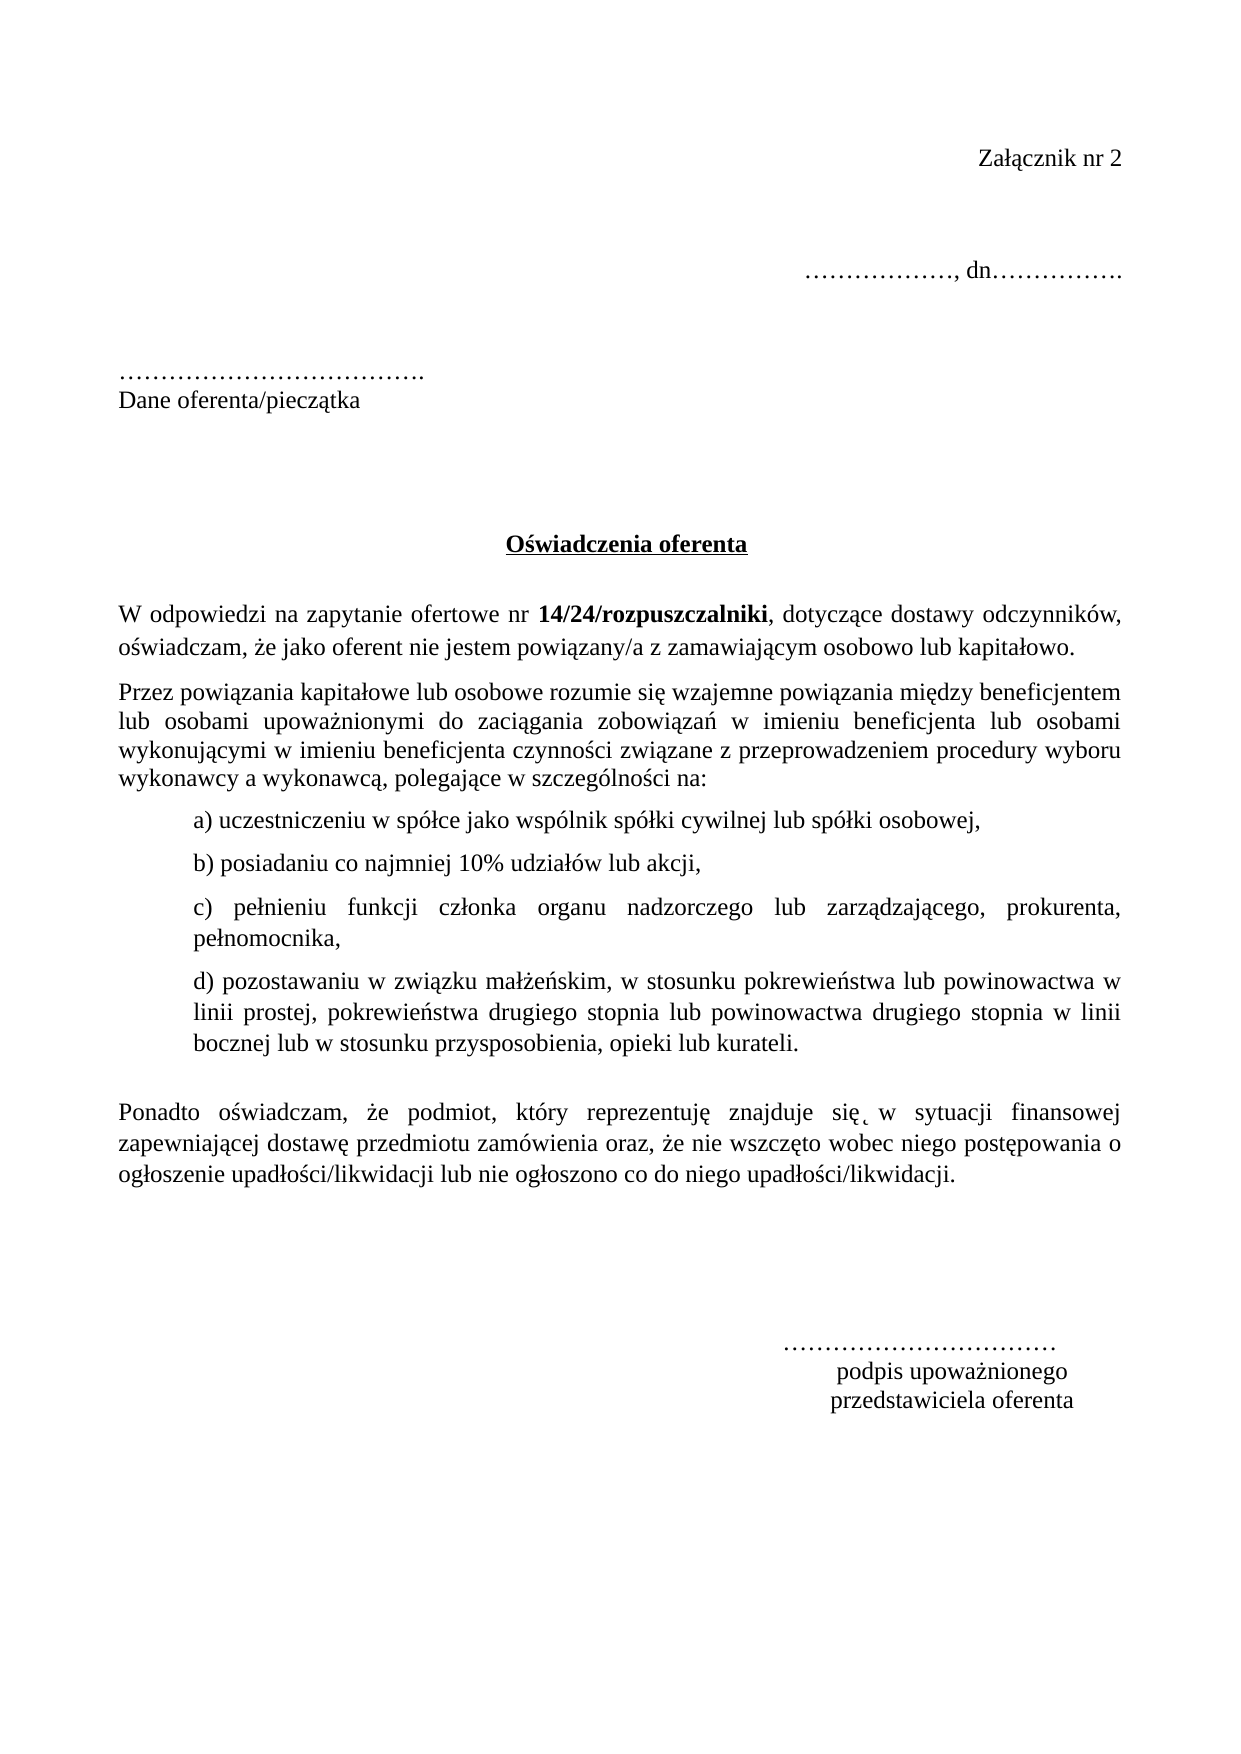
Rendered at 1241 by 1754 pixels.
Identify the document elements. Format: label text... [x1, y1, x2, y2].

text b) posiadaniu co najmniej 10% udziałów lub akcji, [193, 848, 1122, 877]
text Dane oferenta/pieczątka [118, 385, 1122, 414]
text ………………………………. [118, 356, 1122, 385]
text d) pozostawaniu w związku małżeńskim, w stosunku pokrewieństwa lub powinowactwa w linii prostej, pokrewieństwa drugiego stopnia lub powinowactwa drugiego stopnia w linii bocznej lub w stosunku przysposobienia, opieki lub kurateli. [193, 966, 1122, 1057]
text Załącznik nr 2 [634, 143, 1122, 172]
text Oświadczenia oferenta [118, 529, 1122, 557]
text a) uczestniczeniu w spółce jako wspólnik spółki cywilnej lub spółki osobowej, [193, 805, 1122, 833]
text Przez powiązania kapitałowe lub osobowe rozumie się wzajemne powiązania między beneficjentem lub osobami upoważnionymi do zaciągania zobowiązań w imieniu beneficjenta lub osobami wykonującymi w imieniu beneficjenta czynności związane z przeprowadzeniem procedury wyboru wykonawcy a wykonawcą, polegające w szczególności na: [118, 677, 1122, 792]
text …………………………… [782, 1327, 1122, 1356]
text podpis upoważnionego przedstawiciela oferenta [782, 1356, 1122, 1413]
text W odpowiedzi na zapytanie ofertowe nr 14/24/rozpuszczalniki, dotyczące dostawy odczynników, oświadczam, że jako oferent nie jestem powiązany/a z zamawiającym osobowo lub kapitałowo. [118, 599, 1122, 661]
text ………………, dn……………. [634, 255, 1122, 284]
text c) pełnieniu funkcji członka organu nadzorczego lub zarządzającego, prokurenta, pełnomocnika, [193, 892, 1122, 952]
text Ponadto oświadczam, że podmiot, który reprezentuję znajduje się̨ w sytuacji finansowej zapewniającej dostawę przedmiotu zamówienia oraz, że nie wszczęto wobec niego postępowania o ogłoszenie upadłości/likwidacji lub nie ogłoszono co do niego upadłości/likwidacji. [118, 1097, 1122, 1188]
